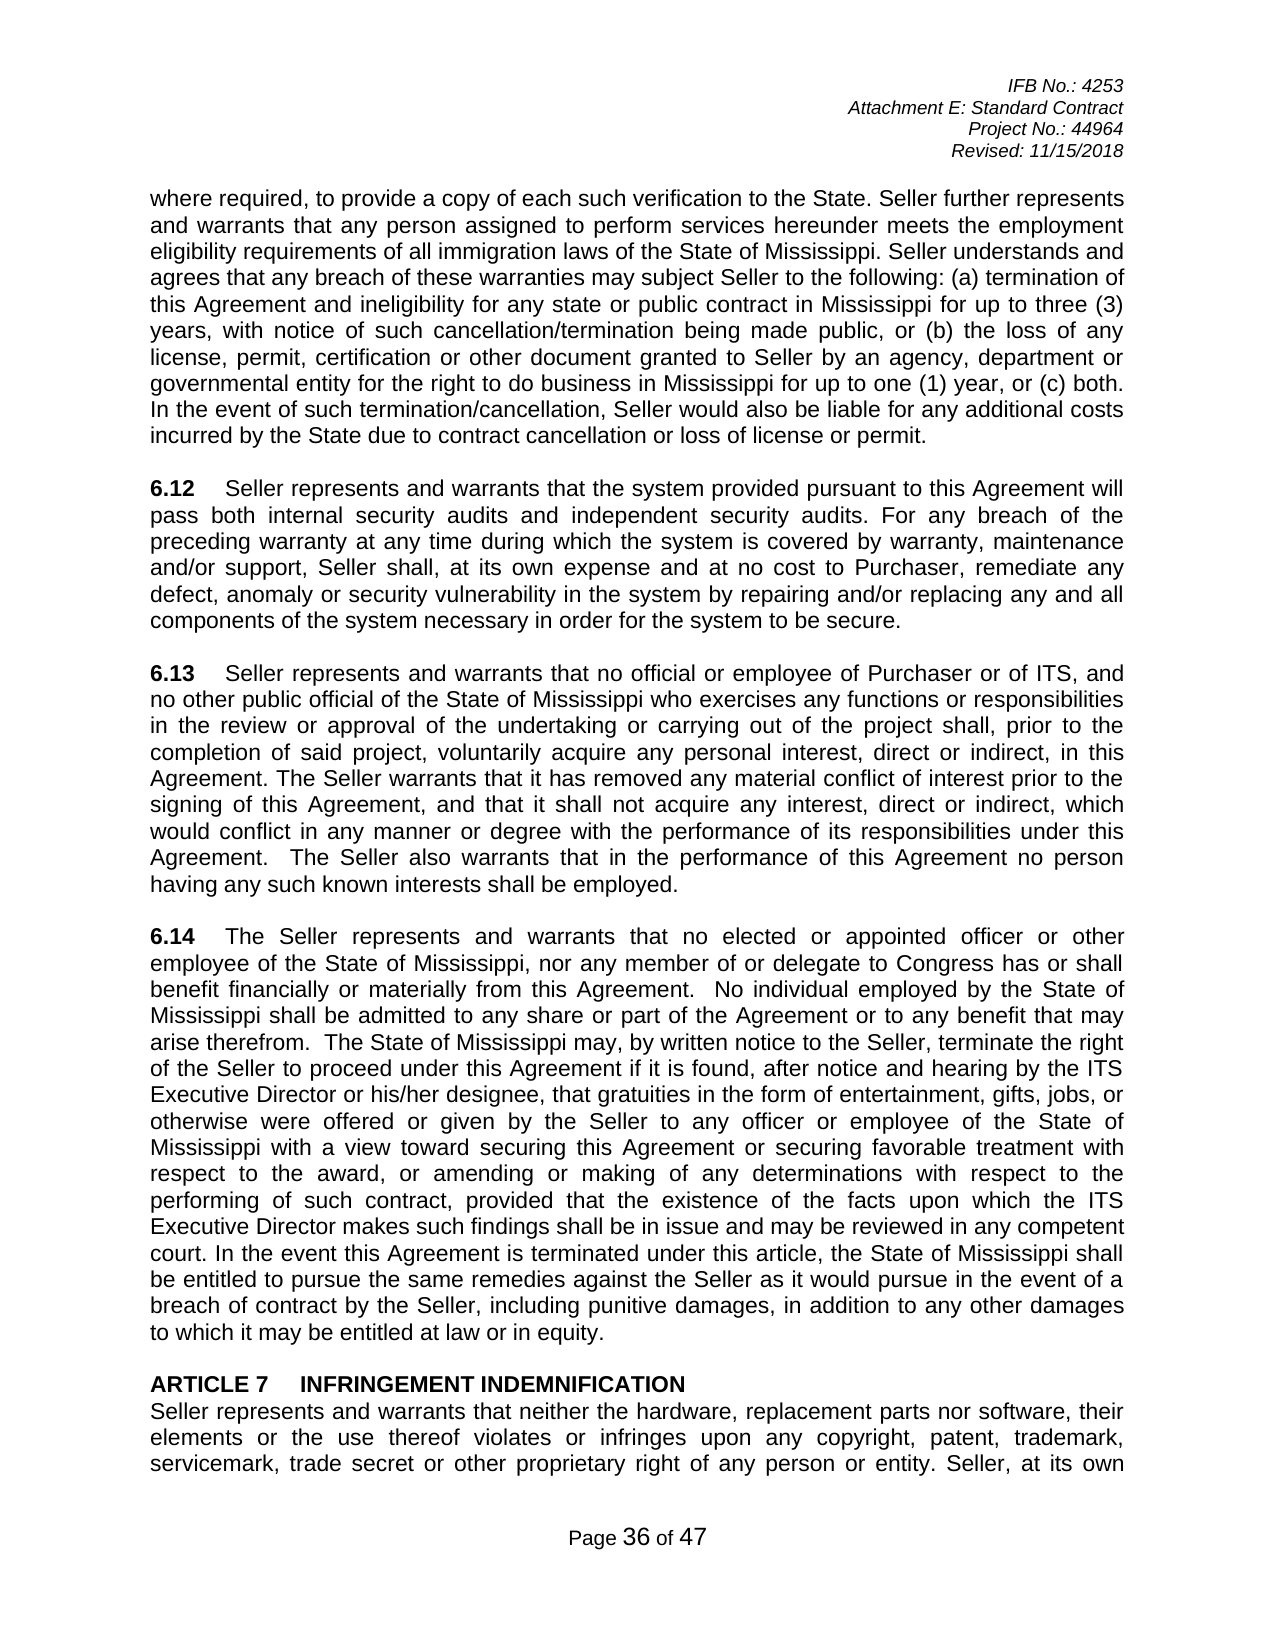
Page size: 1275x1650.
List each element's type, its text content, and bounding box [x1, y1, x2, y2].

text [150, 1398, 1125, 1477]
text 6.12 Seller represents and warrants that the system provided pursuant to this Agreement will pass both internal security audits and independent security audits. For any breach of the preceding warranty at any time during which the system is covered by warranty, maintenance and/or support, Seller shall, at its own expense and at no cost to Purchaser, remediate any defect, anomaly or security vulnerability in the system by repairing and/or replacing any and all components of the system necessary in order for the system to be secure. [150, 475, 1125, 633]
text 6.14 The Seller represents and warrants that no elected or appointed officer or other employee of the State of Mississippi, nor any member of or delegate to Congress has or shall benefit financially or materially from this Agreement. No individual employed by the State of Mississippi shall be admitted to any share or part of the Agreement or to any benefit that may arise therefrom. The State of Mississippi may, by written notice to the Seller, terminate the right of the Seller to proceed under this Agreement if it is found, after notice and hearing by the ITS Executive Director or his/her designee, that gratuities in the form of entertainment, gifts, jobs, or otherwise were offered or given by the Seller to any officer or employee of the State of Mississippi with a view toward securing this Agreement or securing favorable treatment with respect to the award, or amending or making of any determinations with respect to the performing of such contract, provided that the existence of the facts upon which the ITS Executive Director makes such findings shall be in issue and may be reviewed in any competent court. In the event this Agreement is terminated under this article, the State of Mississippi shall be entitled to pursue the same remedies against the Seller as it would pursue in the event of a breach of contract by the Seller, including punitive damages, in addition to any other damages to which it may be entitled at law or in equity. [150, 923, 1125, 1345]
text ARTICLE 7 INFRINGEMENT INDEMNIFICATION [150, 1371, 1125, 1398]
text 6.13 Seller represents and warrants that no official or employee of Purchaser or of ITS, and no other public official of the State of Mississippi who exercises any functions or responsibilities in the review or approval of the undertaking or carrying out of the project shall, prior to the completion of said project, voluntarily acquire any personal interest, direct or indirect, in this Agreement. The Seller warrants that it has removed any material conflict of interest prior to the signing of this Agreement, and that it shall not acquire any interest, direct or indirect, which would conflict in any manner or degree with the performance of its responsibilities under this Agreement. The Seller also warrants that in the performance of this Agreement no person having any such known interests shall be employed. [150, 660, 1125, 897]
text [150, 185, 1125, 449]
